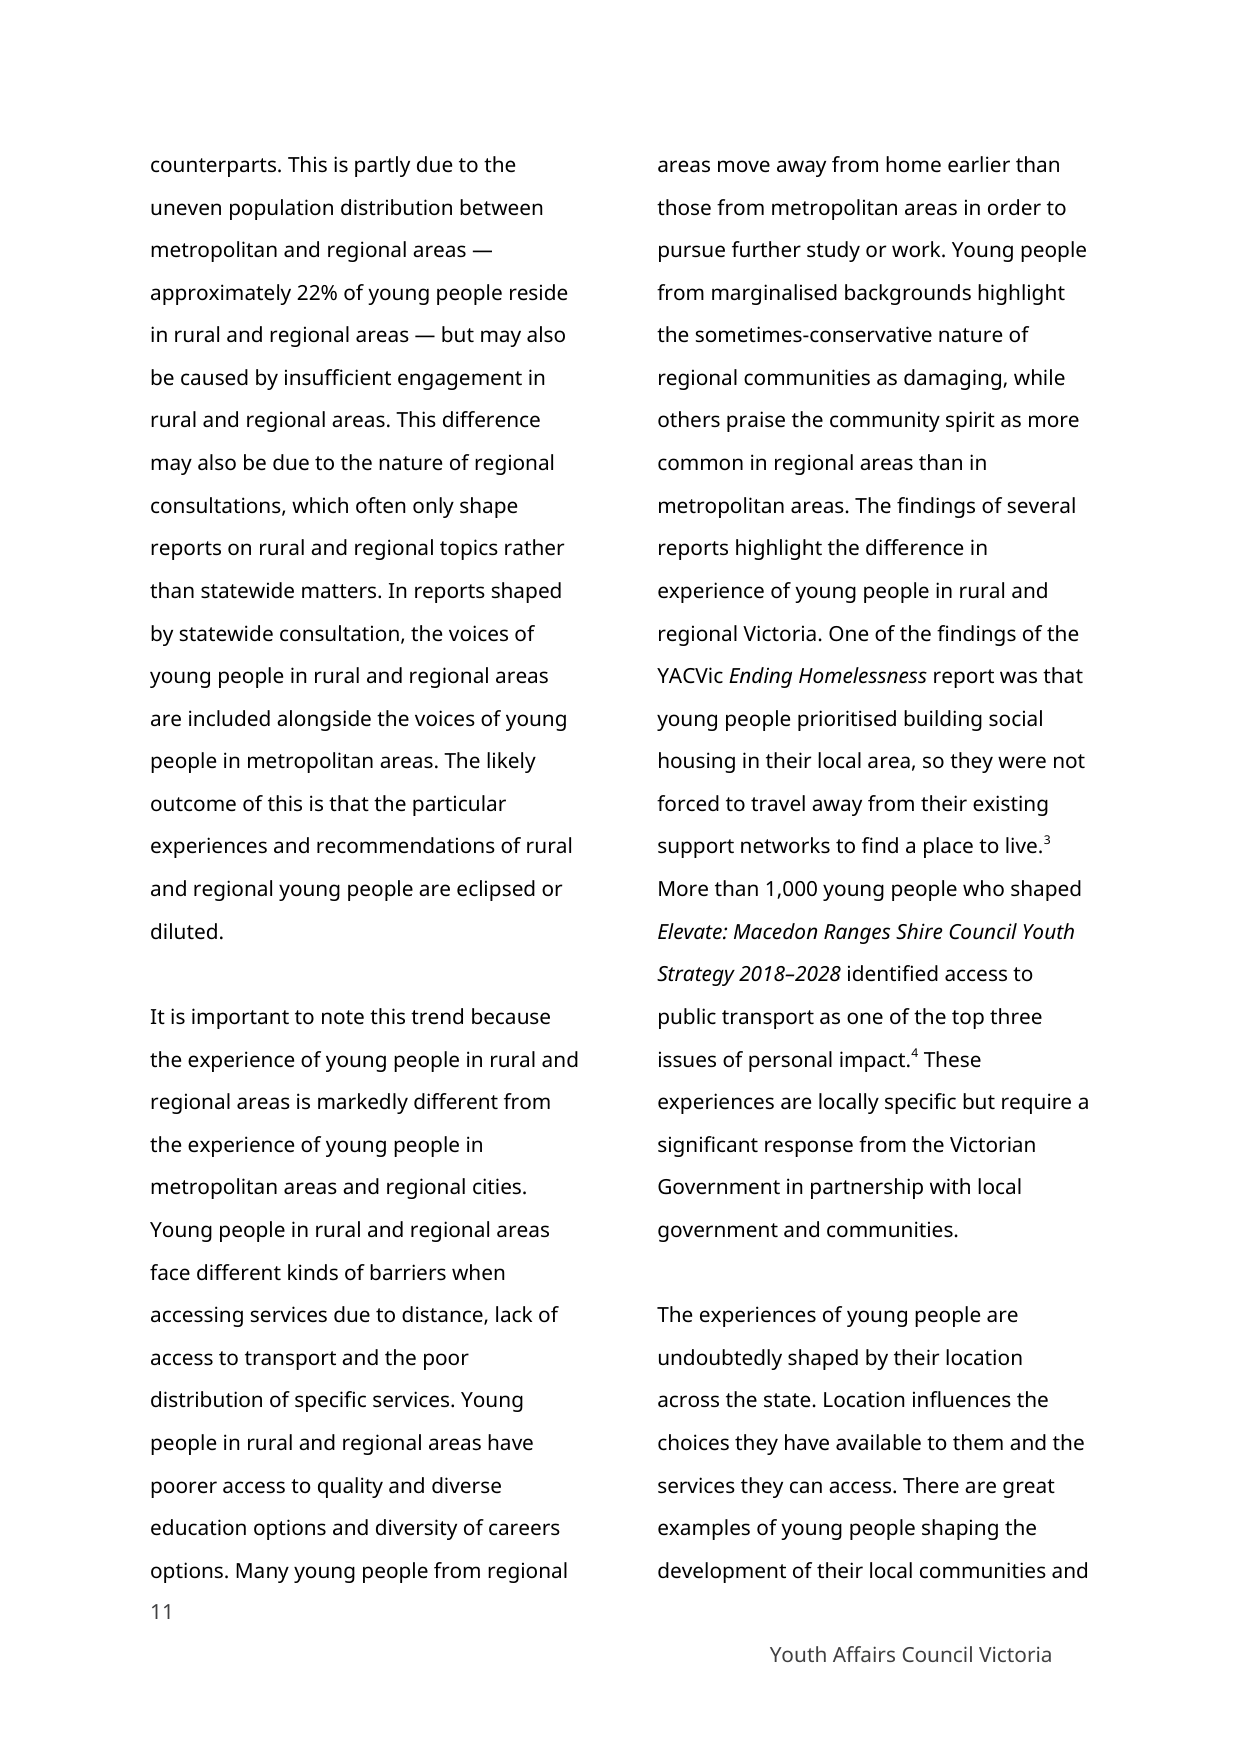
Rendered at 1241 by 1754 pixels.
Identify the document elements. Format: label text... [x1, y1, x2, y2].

text It is important to note this trend because the experience of young people in rural and regional areas is markedly different from the experience of young people in metropolitan areas and regional cities. Young people in rural and regional areas face different kinds of barriers when accessing services due to distance, lack of access to transport and the poor distribution of specific services. Young people in rural and regional areas have poorer access to quality and diverse education options and diversity of careers options. Many young people from regional areas move away from home earlier than those from metropolitan areas in order to pursue further study or work. Young people from marginalised backgrounds highlight the sometimes-conservative nature of regional communities as damaging, while others praise the community spirit as more common in regional areas than in metropolitan areas. The findings of several reports highlight the difference in experience of young people in rural and regional Victoria. One of the findings of the YACVic Ending Homelessness report was that young people prioritised building social housing in their local area, so they were not forced to travel away from their existing support networks to find a place to live. More than 1,000 young people who shaped Elevate: Macedon Ranges Shire Council Youth Strategy 2018–2028 identified access to public transport as one of the top three issues of personal impact. These experiences are locally specific but require a significant response from the Victorian Government in partnership with local government and communities. [657, 150, 1090, 1243]
text It is important to note this trend because the experience of young people in rural and regional areas is markedly different from the experience of young people in metropolitan areas and regional cities. Young people in rural and regional areas face different kinds of barriers when accessing services due to distance, lack of access to transport and the poor distribution of specific services. Young people in rural and regional areas have poorer access to quality and diverse education options and diversity of careers options. Many young people from regional areas move away from home earlier than those from metropolitan areas in order to pursue further study or work. Young people from marginalised backgrounds highlight the sometimes-conservative nature of regional communities as damaging, while others praise the community spirit as more common in regional areas than in metropolitan areas. The findings of several reports highlight the difference in experience of young people in rural and regional Victoria. One of the findings of the YACVic Ending Homelessness report was that young people prioritised building social housing in their local area, so they were not forced to travel away from their existing support networks to find a place to live. More than 1,000 young people who shaped Elevate: Macedon Ranges Shire Council Youth Strategy 2018–2028 identified access to public transport as one of the top three issues of personal impact. These experiences are locally specific but require a significant response from the Victorian Government in partnership with local government and communities. [150, 1002, 583, 1584]
text Young people in rural and regional areas are relatively under consulted when compared with their metropolitan counterparts. This is partly due to the uneven population distribution between metropolitan and regional areas — approximately 22% of young people reside in rural and regional areas — but may also be caused by insufficient engagement in rural and regional areas. This difference may also be due to the nature of regional consultations, which often only shape reports on rural and regional topics rather than statewide matters. In reports shaped by statewide consultation, the voices of young people in rural and regional areas are included alongside the voices of young people in metropolitan areas. The likely outcome of this is that the particular experiences and recommendations of rural and regional young people are eclipsed or diluted. [150, 150, 583, 945]
